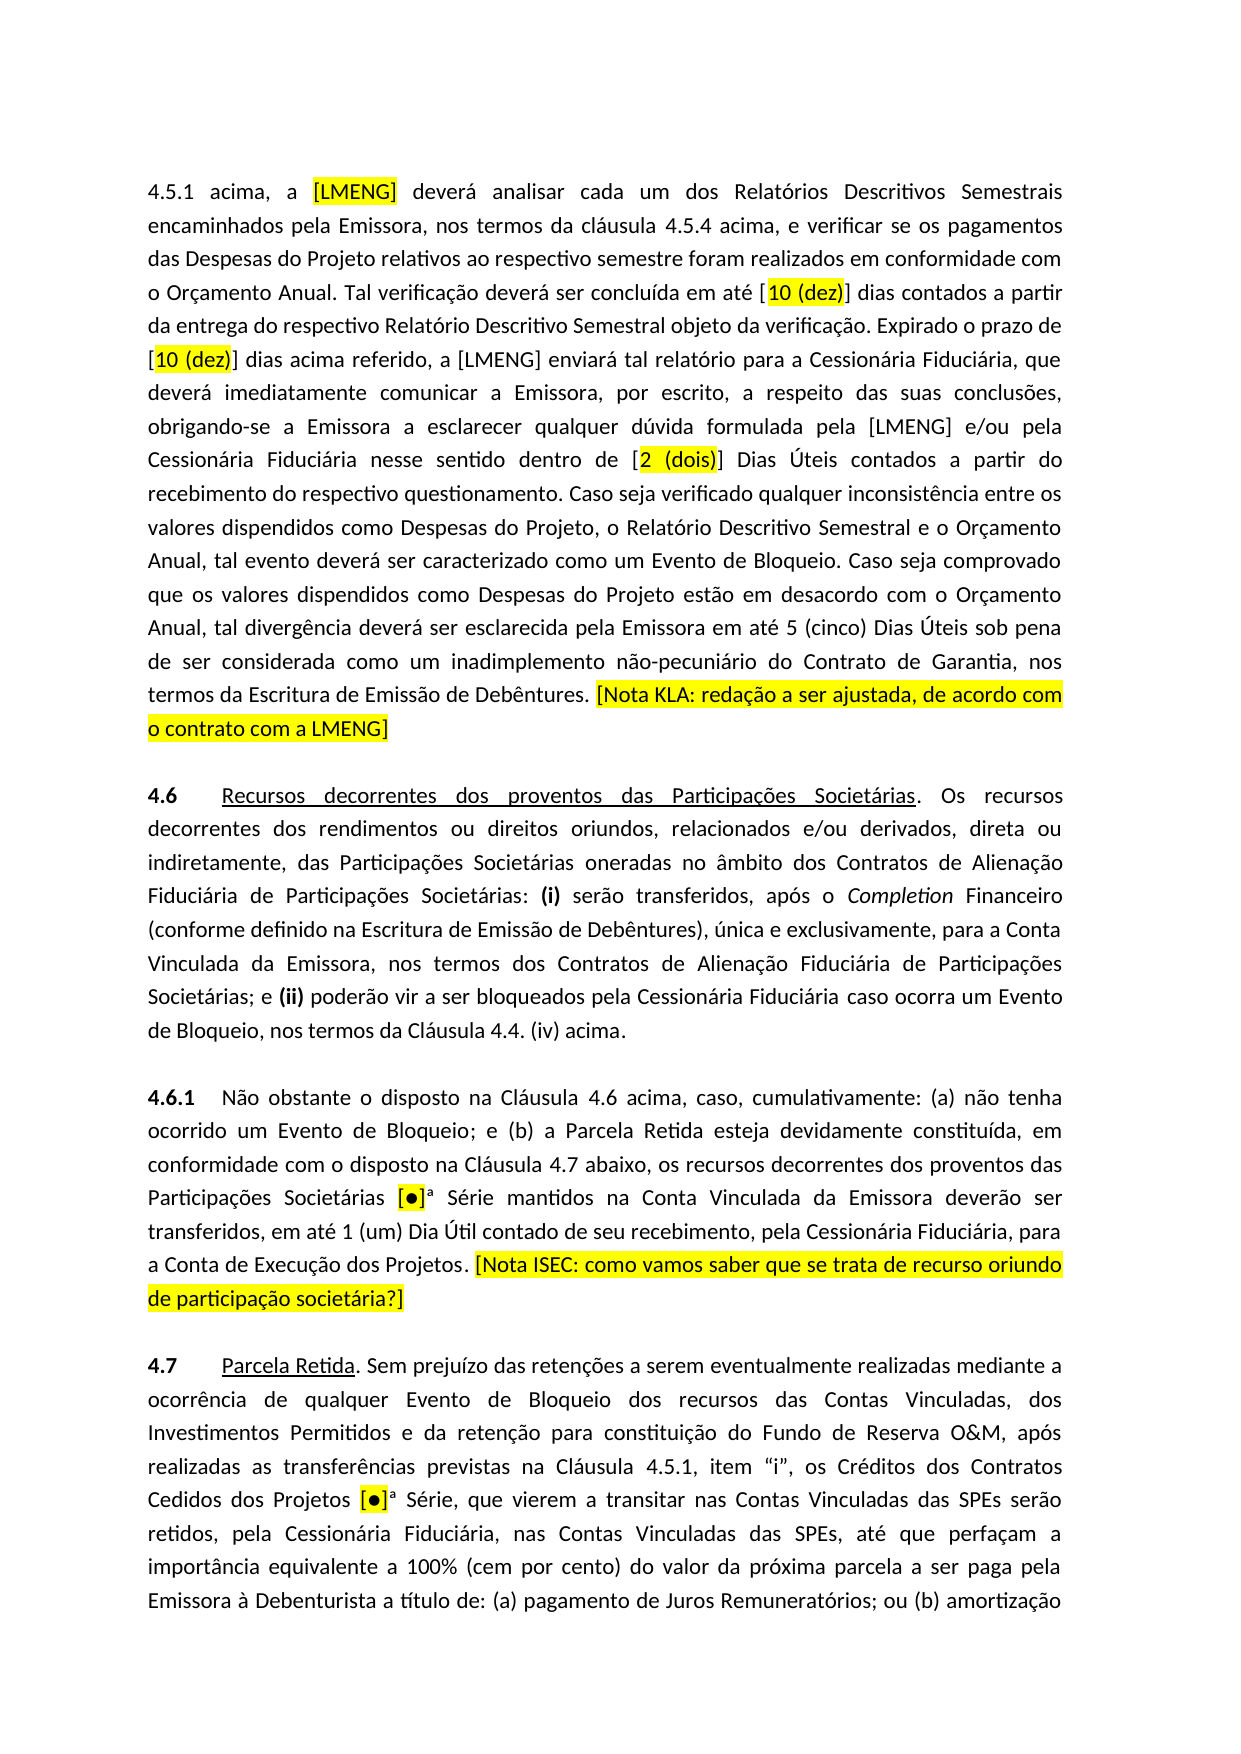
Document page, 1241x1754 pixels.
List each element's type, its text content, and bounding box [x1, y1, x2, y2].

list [148, 177, 1063, 742]
list Recursos decorrentes dos proventos das Participações Societárias. Os recursos decorrentes dos rendimentos ou direitos oriundos, relacionados e/ou derivados, direta ou indiretamente, das Participações Societárias oneradas no âmbito dos Contratos de Alienação Fiduciária de Participações Societárias: (i) serão transferidos, após o Completion Financeiro (conforme definido na Escritura de Emissão de Debêntures), única e exclusivamente, para a Conta Vinculada da Emissora, nos termos dos Contratos de Alienação Fiduciária de Participações Societárias; e (ii) poderão vir a ser bloqueados pela Cessionária Fiduciária caso ocorra um Evento de Bloqueio, nos termos da Cláusula 4.4. (iv) acima. [148, 781, 1063, 1044]
list Não obstante o disposto na Cláusula 4.6 acima, caso, cumulativamente: (a) não tenha ocorrido um Evento de Bloqueio; e (b) a Parcela Retida esteja devidamente constituída, em conformidade com o disposto na Cláusula 4.7 abaixo, os recursos decorrentes dos proventos das Participações Societárias [●]ª Série mantidos na Conta Vinculada da Emissora deverão ser transferidos, em até 1 (um) Dia Útil contado de seu recebimento, pela Cessionária Fiduciária, para a Conta de Execução dos Projetos. [Nota ISEC: como vamos saber que se trata de recurso oriundo de participação societária?] [148, 1083, 1063, 1312]
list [148, 1351, 1063, 1614]
